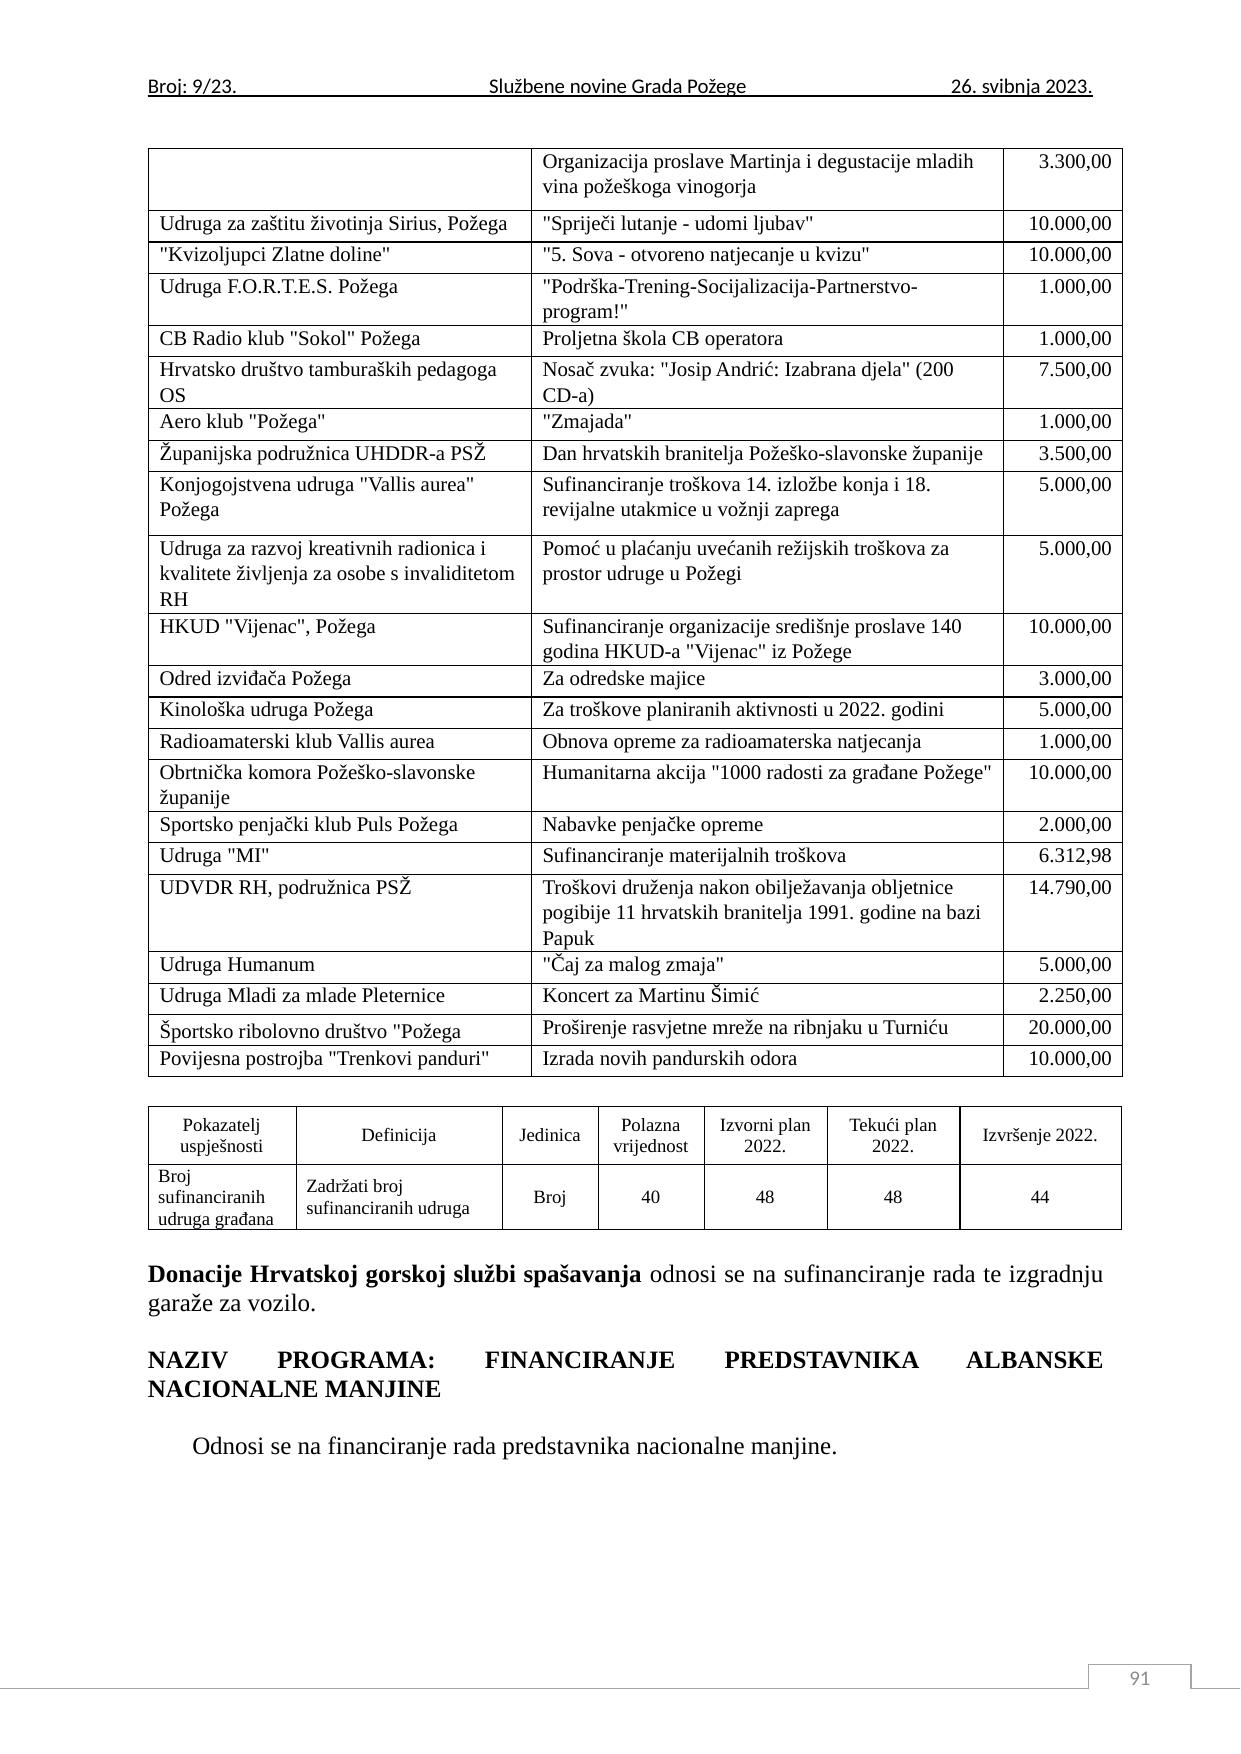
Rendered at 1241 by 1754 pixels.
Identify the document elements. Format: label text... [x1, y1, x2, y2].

text Donacije Hrvatskoj gorskoj službi spašavanja odnosi se na sufinanciranje rada te izgradnju garaže za vozilo. [148, 1259, 1104, 1316]
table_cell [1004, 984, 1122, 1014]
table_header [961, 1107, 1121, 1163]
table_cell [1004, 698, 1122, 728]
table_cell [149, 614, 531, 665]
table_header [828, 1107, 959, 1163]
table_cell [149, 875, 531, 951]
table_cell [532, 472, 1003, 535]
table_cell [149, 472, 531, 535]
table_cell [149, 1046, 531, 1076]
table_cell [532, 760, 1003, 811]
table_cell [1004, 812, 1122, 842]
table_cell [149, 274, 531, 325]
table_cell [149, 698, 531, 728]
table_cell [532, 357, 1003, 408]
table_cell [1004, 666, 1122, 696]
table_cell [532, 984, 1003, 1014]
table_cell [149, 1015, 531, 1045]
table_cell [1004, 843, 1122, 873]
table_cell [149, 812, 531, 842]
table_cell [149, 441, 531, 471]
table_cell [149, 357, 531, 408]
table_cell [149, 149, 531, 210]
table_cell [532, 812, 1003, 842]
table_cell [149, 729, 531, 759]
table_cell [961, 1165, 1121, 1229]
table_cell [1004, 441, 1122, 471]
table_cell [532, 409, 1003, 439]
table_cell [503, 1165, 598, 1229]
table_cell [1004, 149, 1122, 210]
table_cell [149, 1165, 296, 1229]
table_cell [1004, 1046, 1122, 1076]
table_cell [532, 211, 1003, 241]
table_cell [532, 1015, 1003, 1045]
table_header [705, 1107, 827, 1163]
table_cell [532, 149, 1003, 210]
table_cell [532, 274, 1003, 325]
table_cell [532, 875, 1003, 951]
text NAZIV PROGRAMA: FINANCIRANJE PREDSTAVNIKA ALBANSKE NACIONALNE MANJINE [148, 1345, 1104, 1403]
text Odnosi se na financiranje rada predstavnika nacionalne manjine. [148, 1431, 1104, 1460]
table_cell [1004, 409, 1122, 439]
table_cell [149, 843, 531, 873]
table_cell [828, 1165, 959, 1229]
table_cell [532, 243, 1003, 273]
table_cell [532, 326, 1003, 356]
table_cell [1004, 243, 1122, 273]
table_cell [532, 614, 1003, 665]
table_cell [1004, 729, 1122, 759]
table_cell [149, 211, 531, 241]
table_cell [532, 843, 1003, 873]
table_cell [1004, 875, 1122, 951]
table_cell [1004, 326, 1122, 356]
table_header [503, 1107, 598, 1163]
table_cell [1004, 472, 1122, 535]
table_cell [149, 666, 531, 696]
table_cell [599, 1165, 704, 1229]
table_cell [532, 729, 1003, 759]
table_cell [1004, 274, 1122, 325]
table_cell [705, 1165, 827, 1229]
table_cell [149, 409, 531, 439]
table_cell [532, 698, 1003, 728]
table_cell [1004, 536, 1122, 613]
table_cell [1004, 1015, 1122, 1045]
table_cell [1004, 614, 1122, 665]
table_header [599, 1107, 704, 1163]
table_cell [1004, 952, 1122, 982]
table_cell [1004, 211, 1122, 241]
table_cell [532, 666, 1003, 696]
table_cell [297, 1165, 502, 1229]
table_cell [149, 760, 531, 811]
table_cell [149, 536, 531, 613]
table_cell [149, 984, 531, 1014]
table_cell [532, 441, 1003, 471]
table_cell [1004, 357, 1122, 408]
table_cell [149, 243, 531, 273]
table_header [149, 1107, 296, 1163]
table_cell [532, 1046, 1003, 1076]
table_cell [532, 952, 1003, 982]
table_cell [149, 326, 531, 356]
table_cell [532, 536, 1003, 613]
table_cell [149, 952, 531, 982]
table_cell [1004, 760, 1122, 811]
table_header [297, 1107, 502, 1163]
